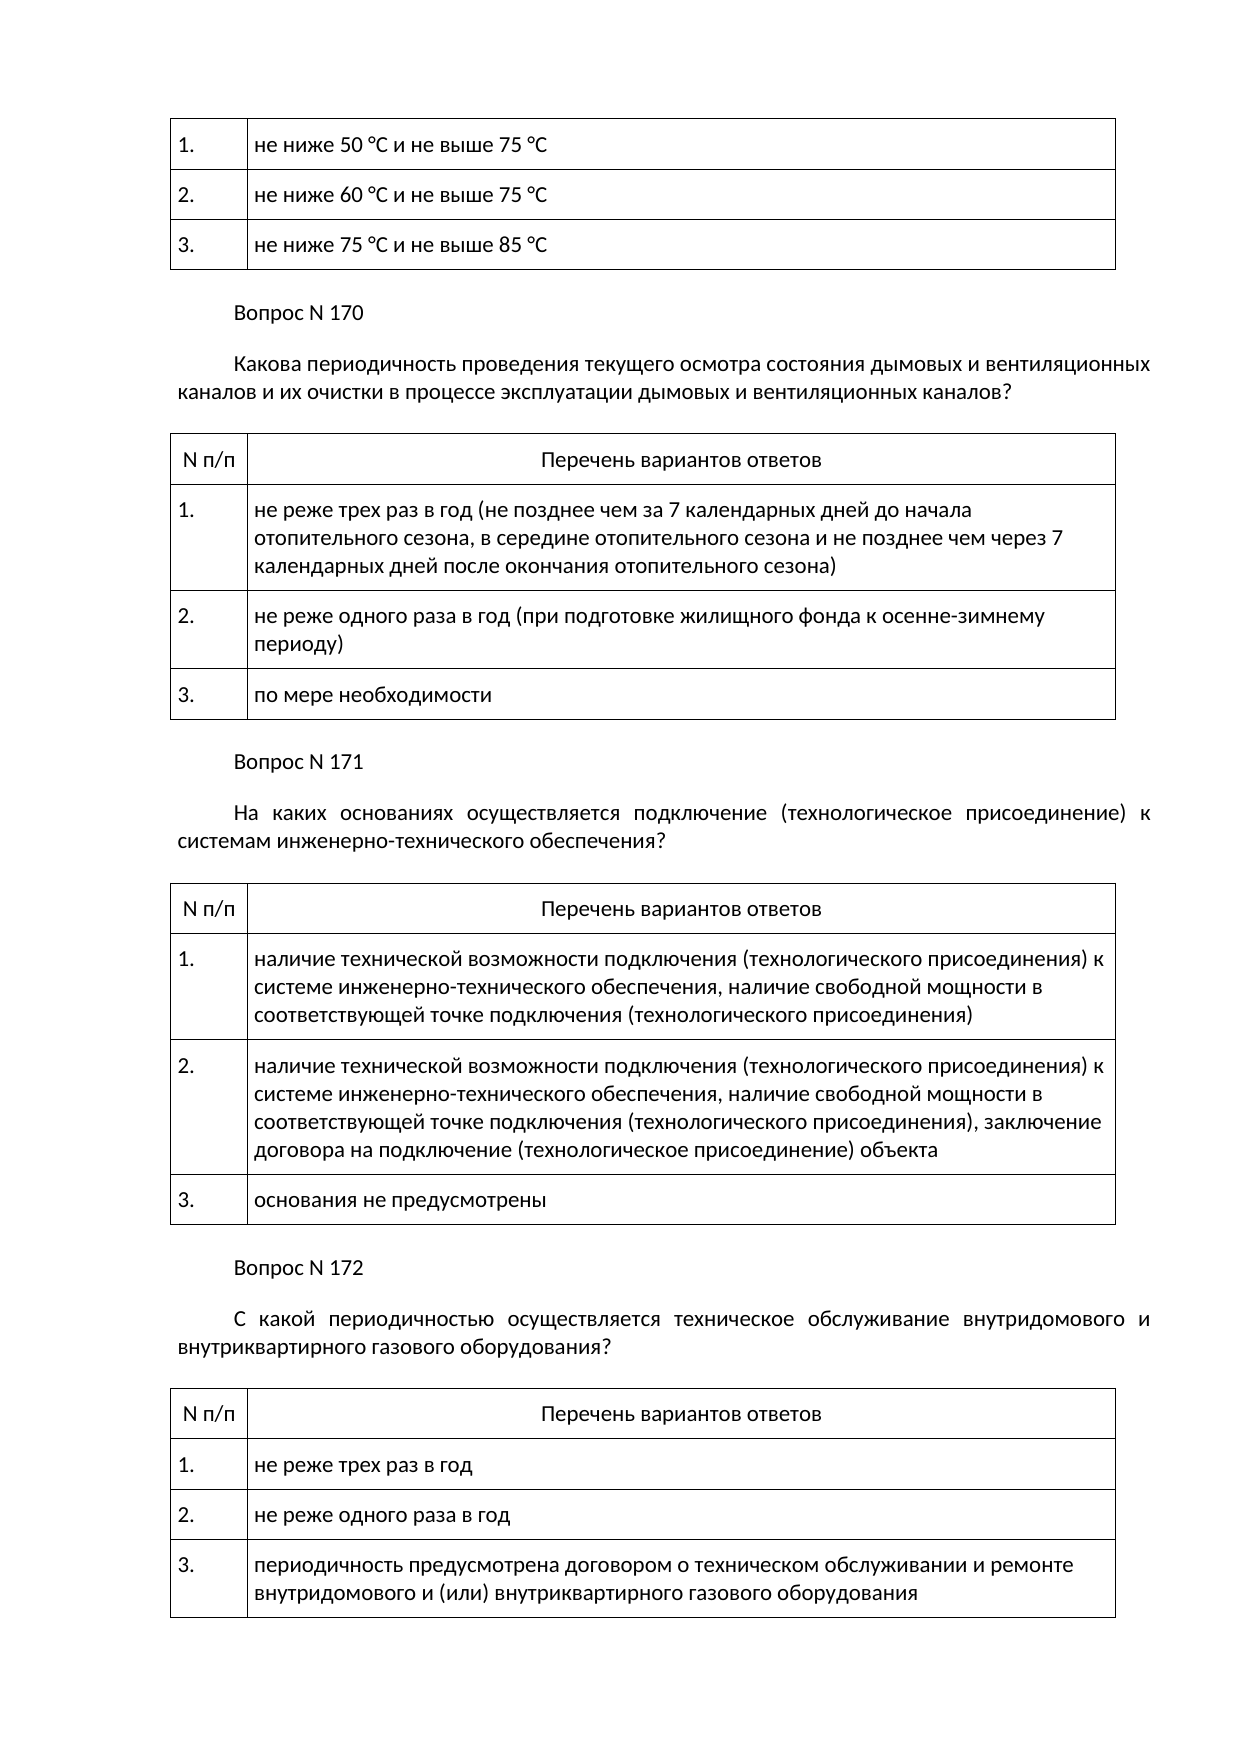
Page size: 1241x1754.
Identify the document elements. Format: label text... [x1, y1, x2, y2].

table_cell 3. [171, 1175, 247, 1224]
text Вопрос N 172 [177, 1253, 1152, 1281]
text На каких основаниях осуществляется подключение (технологическое присоединение) к системам инженерно-технического обеспечения? [177, 798, 1152, 854]
table_cell 1. [171, 485, 247, 590]
table_header Перечень вариантов ответов [248, 1389, 1115, 1438]
table_cell основания не предусмотрены [248, 1175, 1115, 1224]
table_cell не реже одного раза в год [248, 1490, 1115, 1539]
table_cell 1. [171, 1439, 247, 1488]
table_cell 2. [171, 1490, 247, 1539]
table_cell наличие технической возможности подключения (технологического присоединения) к системе инженерно-технического обеспечения, наличие свободной мощности в соответствующей точке подключения (технологического присоединения), заключение договора на подключение (технологическое присоединение) объекта [248, 1040, 1115, 1173]
table_header N п/п [171, 434, 247, 483]
text Какова периодичность проведения текущего осмотра состояния дымовых и вентиляционных каналов и их очистки в процессе эксплуатации дымовых и вентиляционных каналов? [177, 349, 1152, 405]
table_cell 2. [171, 170, 247, 219]
table_cell 2. [171, 1040, 247, 1173]
table_cell не реже трех раз в год [248, 1439, 1115, 1488]
text С какой периодичностью осуществляется техническое обслуживание внутридомового и внутриквартирного газового оборудования? [177, 1304, 1152, 1360]
text Вопрос N 171 [177, 747, 1152, 776]
table_cell 3. [171, 1540, 247, 1617]
table_header Перечень вариантов ответов [248, 434, 1115, 483]
table_cell по мере необходимости [248, 669, 1115, 718]
text Вопрос N 170 [177, 298, 1152, 326]
table_cell периодичность предусмотрена договором о техническом обслуживании и ремонте внутридомового и (или) внутриквартирного газового оборудования [248, 1540, 1115, 1617]
table_header N п/п [171, 1389, 247, 1438]
table_header N п/п [171, 884, 247, 933]
table_cell 1. [171, 934, 247, 1039]
table_cell 1. [171, 119, 247, 168]
table_cell не ниже 60 °C и не выше 75 °C [248, 170, 1115, 219]
table_cell не реже одного раза в год (при подготовке жилищного фонда к осенне-зимнему периоду) [248, 591, 1115, 668]
table_cell не ниже 75 °C и не выше 85 °C [248, 220, 1115, 269]
table_cell наличие технической возможности подключения (технологического присоединения) к системе инженерно-технического обеспечения, наличие свободной мощности в соответствующей точке подключения (технологического присоединения) [248, 934, 1115, 1039]
table_cell 3. [171, 669, 247, 718]
table_header Перечень вариантов ответов [248, 884, 1115, 933]
table_cell не ниже 50 °C и не выше 75 °C [248, 119, 1115, 168]
table_cell 2. [171, 591, 247, 668]
table_cell не реже трех раз в год (не позднее чем за 7 календарных дней до начала отопительного сезона, в середине отопительного сезона и не позднее чем через 7 календарных дней после окончания отопительного сезона) [248, 485, 1115, 590]
table_cell 3. [171, 220, 247, 269]
